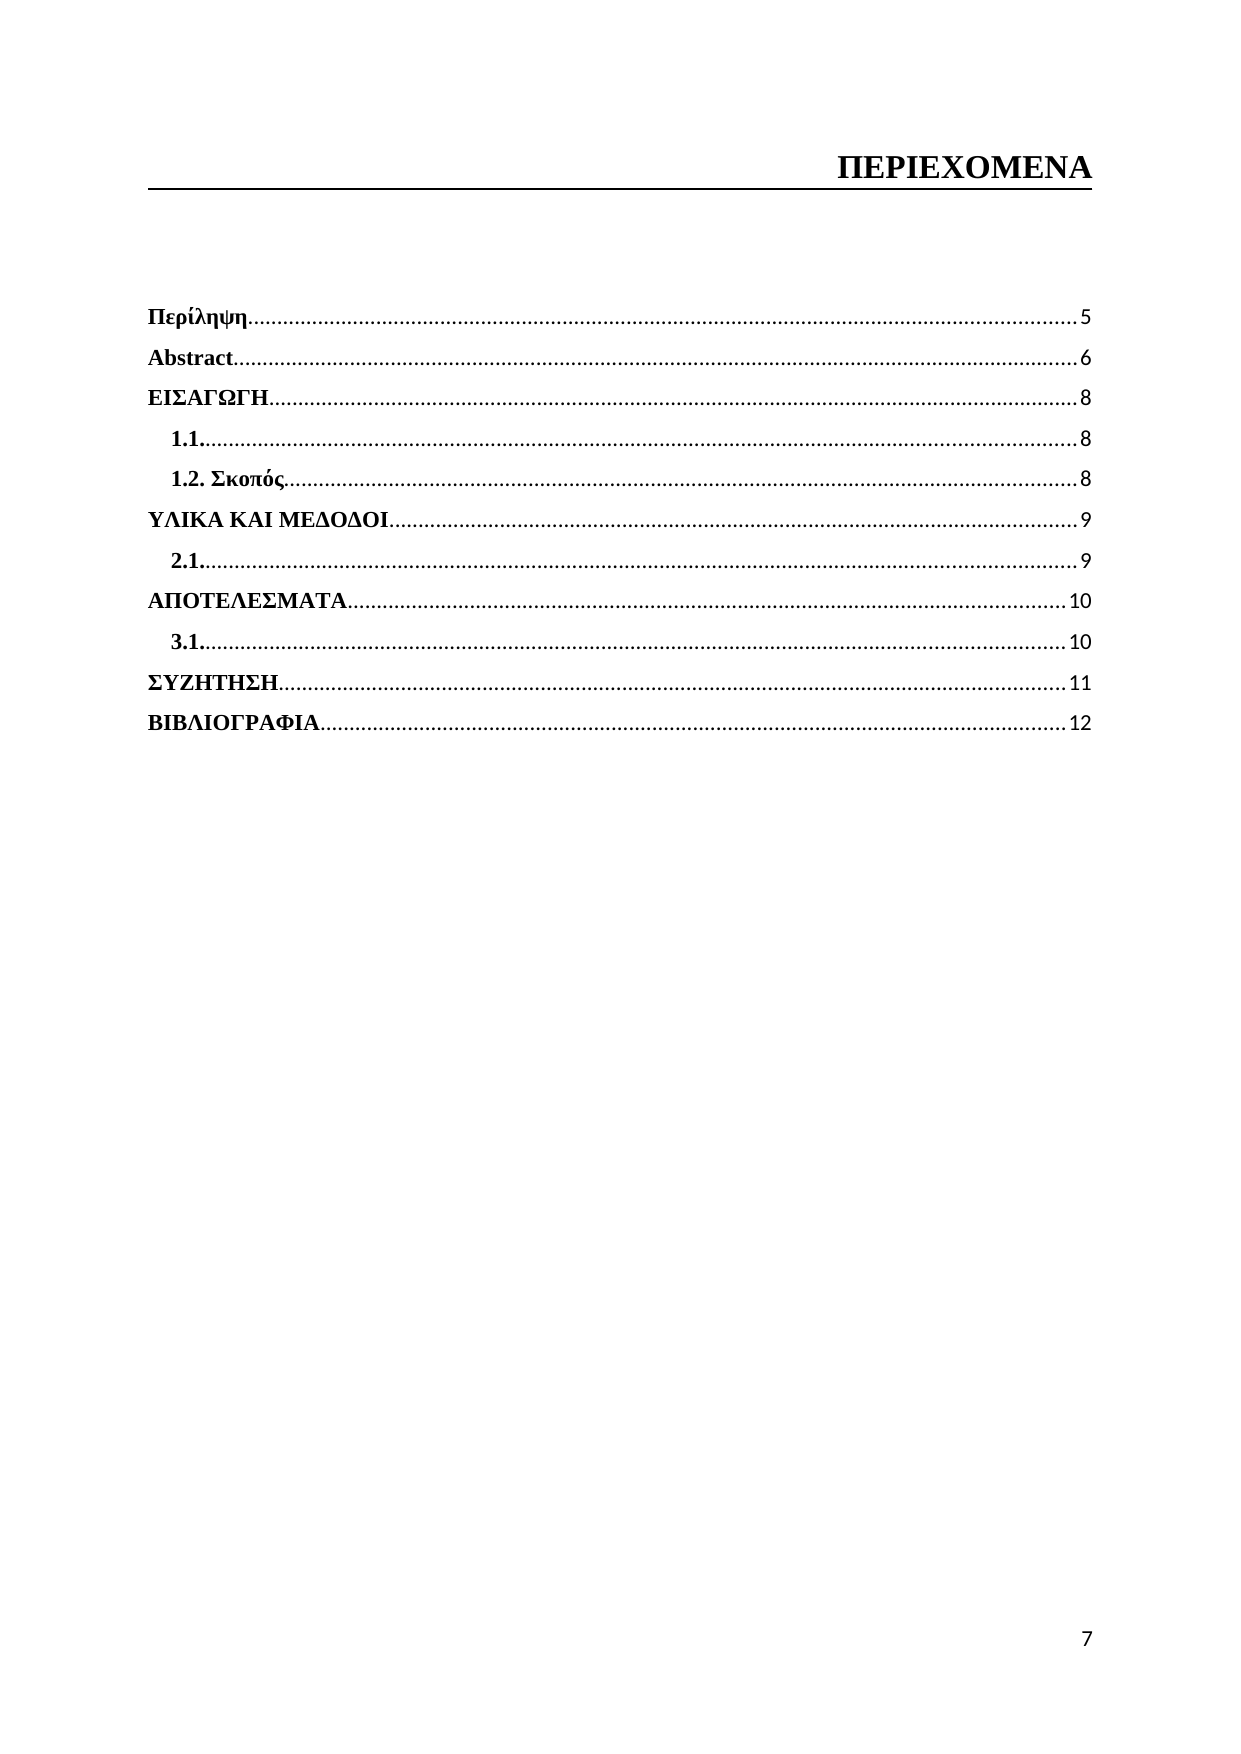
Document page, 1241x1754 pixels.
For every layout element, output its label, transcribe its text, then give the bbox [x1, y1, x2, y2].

text ΠΕΡΙΕΧΟΜΕΝΑ [148, 148, 1092, 188]
